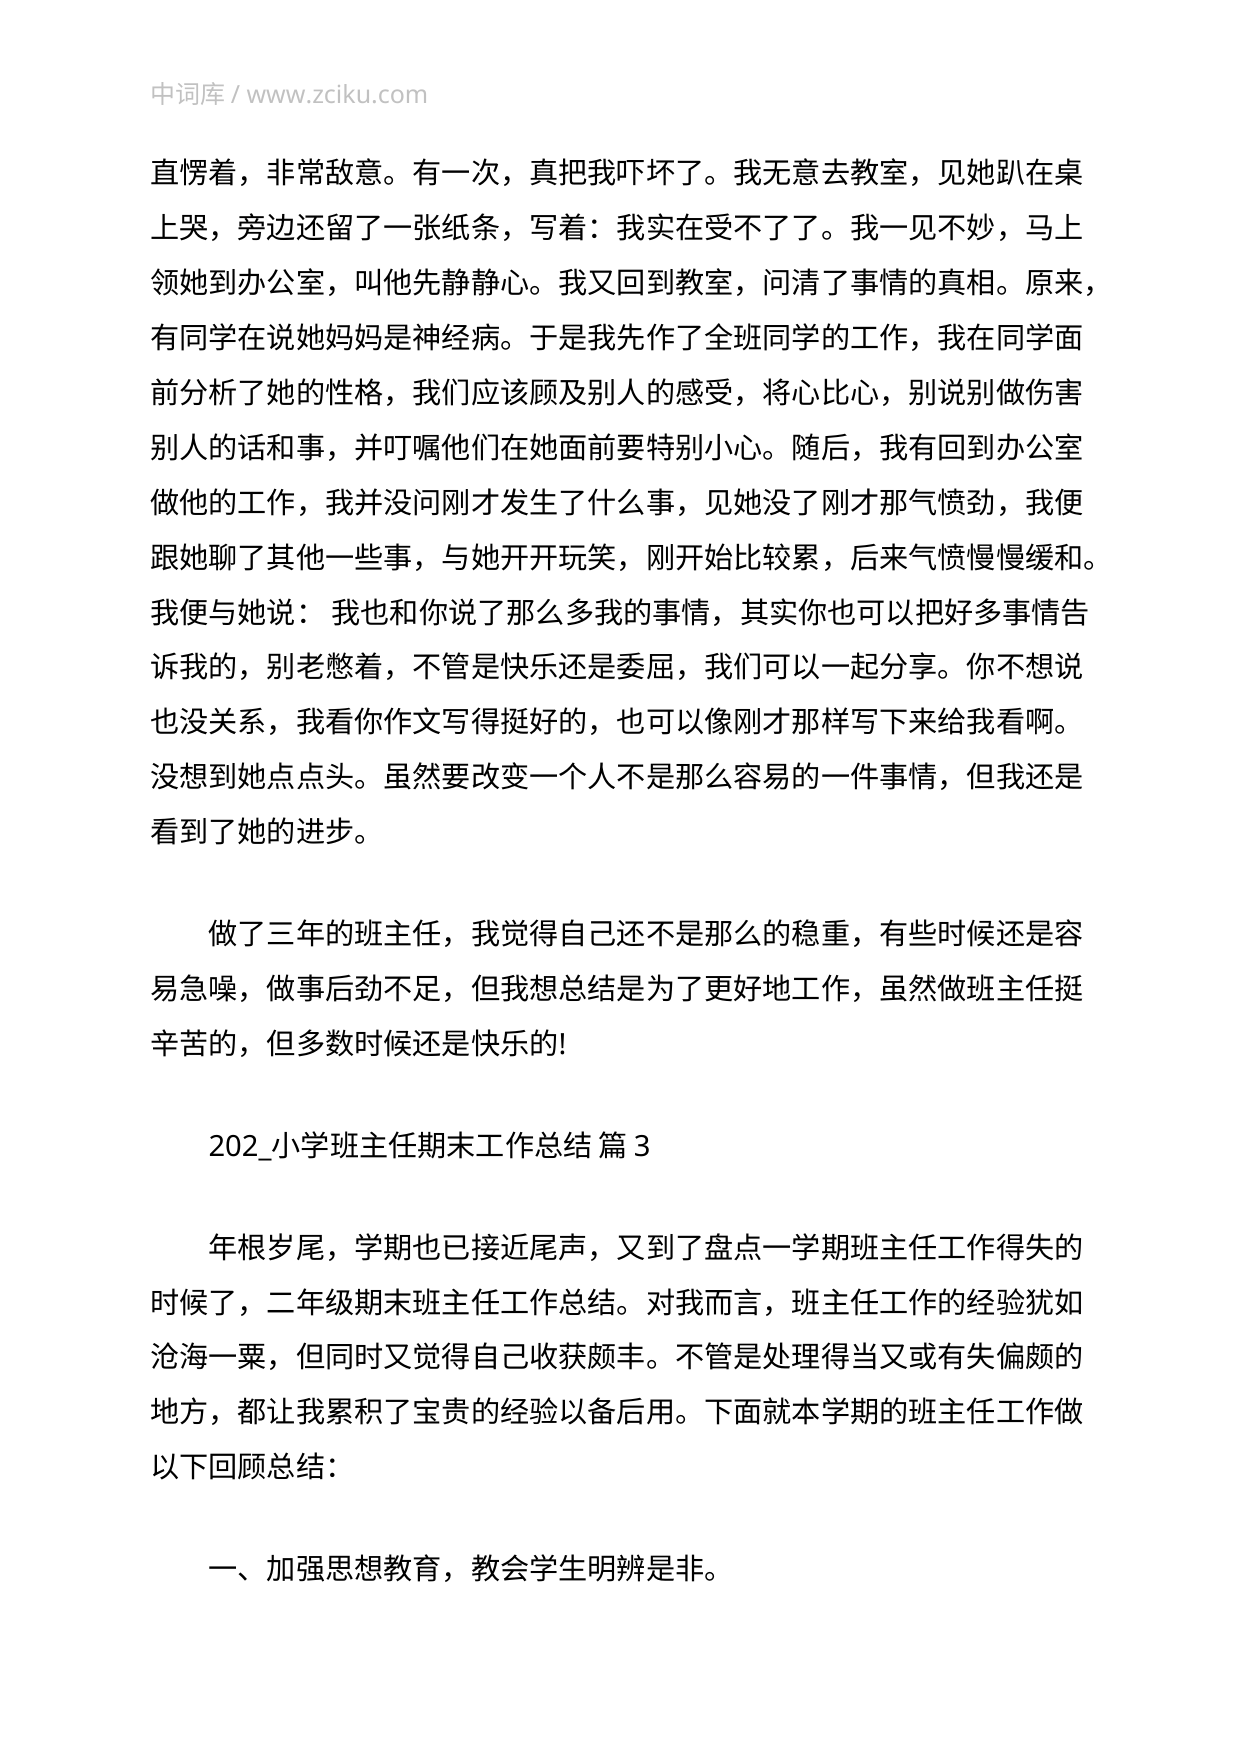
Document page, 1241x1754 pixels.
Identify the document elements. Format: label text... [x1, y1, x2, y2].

text 一、加强思想教育，教会学生明辨是非。 [150, 1546, 1090, 1588]
text 202_小学班主任期末工作总结 篇3 [150, 1122, 1090, 1165]
text 做了三年的班主任，我觉得自己还不是那么的稳重，有些时候还是容易急噪，做事后劲不足，但我想总结是为了更好地工作，虽然做班主任挺辛苦的，但多数时候还是快乐的! [150, 911, 1090, 1063]
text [150, 150, 1090, 851]
text 年根岁尾，学期也已接近尾声，又到了盘点一学期班主任工作得失的时候了，二年级期末班主任工作总结。对我而言，班主任工作的经验犹如沧海一粟，但同时又觉得自己收获颇丰。不管是处理得当又或有失偏颇的地方，都让我累积了宝贵的经验以备后用。下面就本学期的班主任工作做以下回顾总结： [150, 1224, 1090, 1486]
